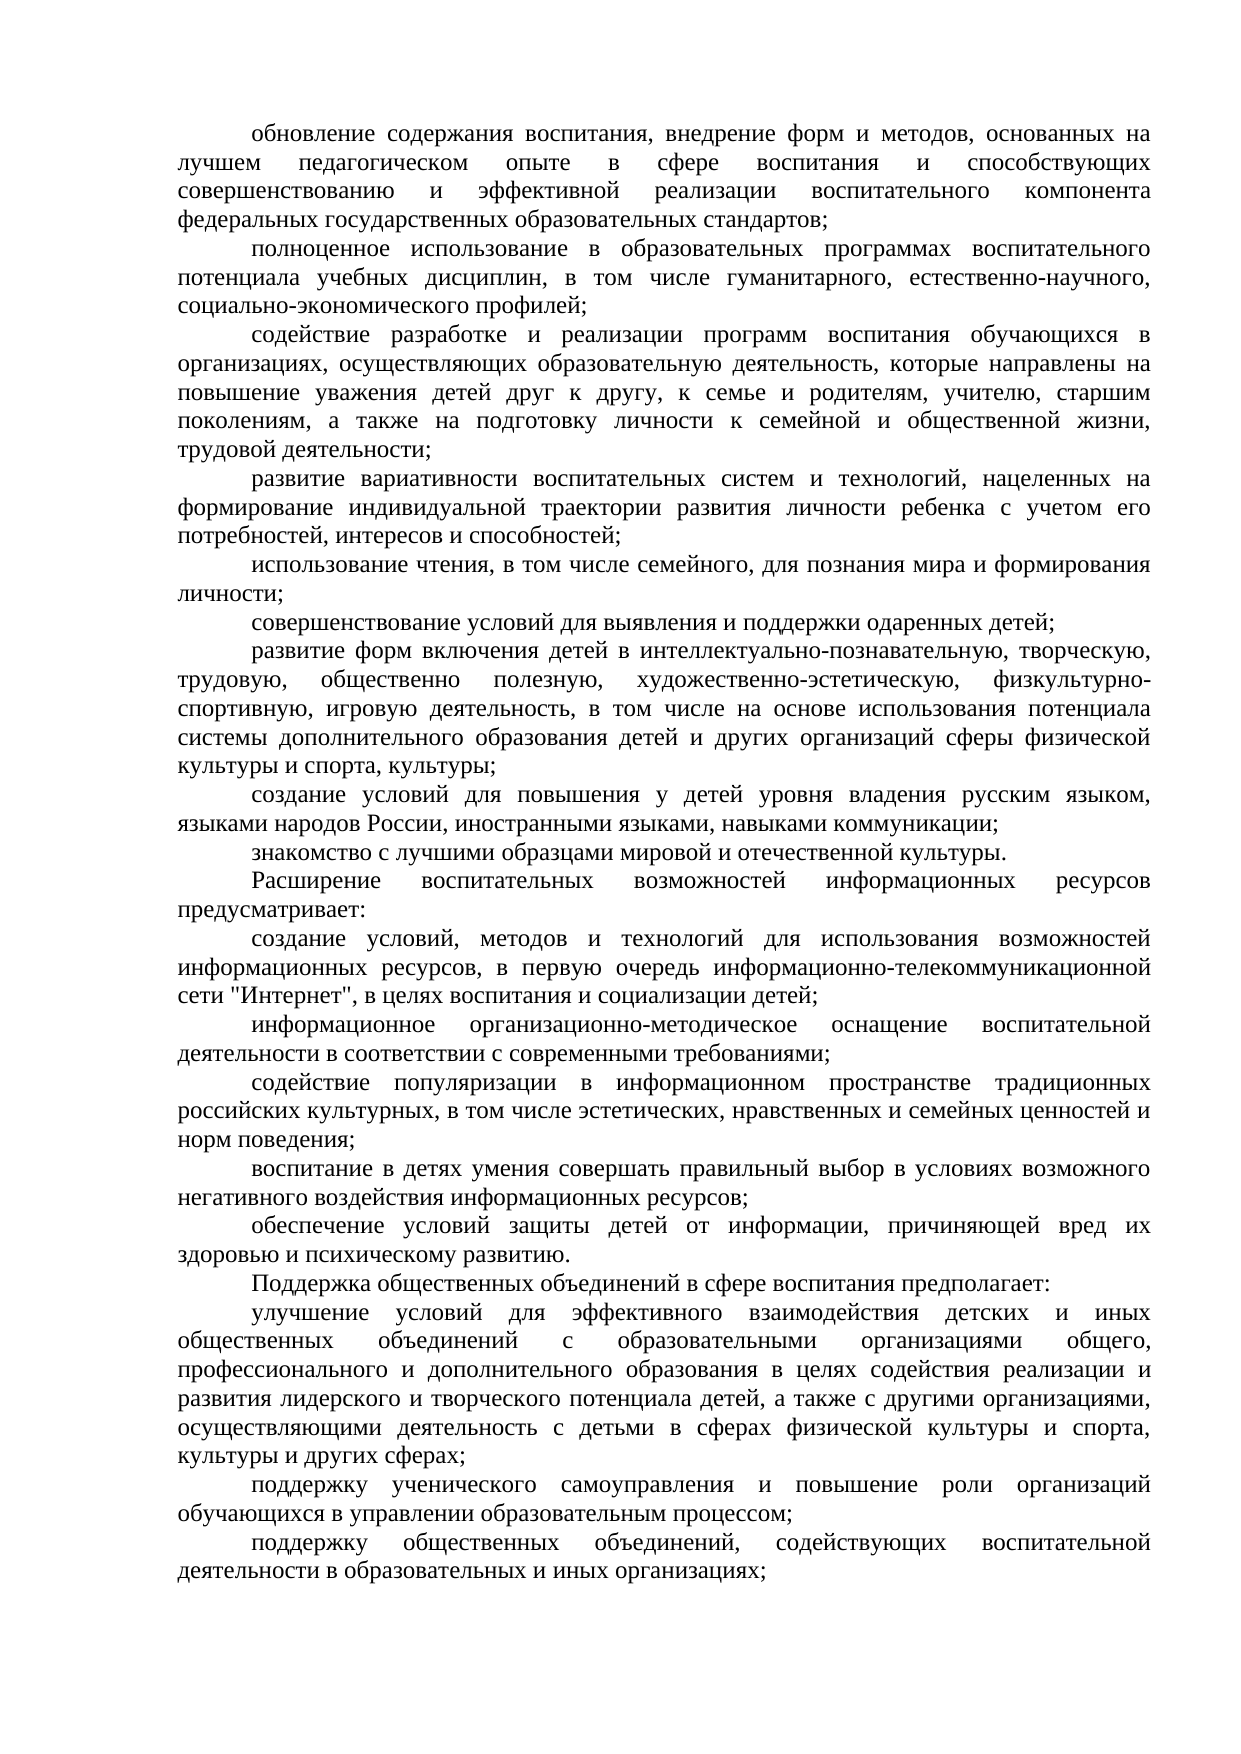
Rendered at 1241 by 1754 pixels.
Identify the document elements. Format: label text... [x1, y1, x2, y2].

text содействие разработке и реализации программ воспитания обучающихся в организациях, осуществляющих образовательную деятельность, которые направлены на повышение уважения детей друг к другу, к семье и родителям, учителю, старшим поколениям, а также на подготовку личности к семейной и общественной жизни, трудовой деятельности; [177, 319, 1152, 463]
text содействие популяризации в информационном пространстве традиционных российских культурных, в том числе эстетических, нравственных и семейных ценностей и норм поведения; [177, 1067, 1152, 1153]
text создание условий, методов и технологий для использования возможностей информационных ресурсов, в первую очередь информационно-телекоммуникационной сети "Интернет", в целях воспитания и социализации детей; [177, 923, 1152, 1009]
text обновление содержания воспитания, внедрение форм и методов, основанных на лучшем педагогическом опыте в сфере воспитания и способствующих совершенствованию и эффективной реализации воспитательного компонента федеральных государственных образовательных стандартов; [177, 118, 1152, 233]
text обеспечение условий защиты детей от информации, причиняющей вред их здоровью и психическому развитию. [177, 1211, 1152, 1268]
text знакомство с лучшими образцами мировой и отечественной культуры. [177, 837, 1152, 866]
text Поддержка общественных объединений в сфере воспитания предполагает: [177, 1268, 1152, 1297]
text создание условий для повышения у детей уровня владения русским языком, языками народов России, иностранными языками, навыками коммуникации; [177, 779, 1152, 837]
text развитие форм включения детей в интеллектуально-познавательную, творческую, трудовую, общественно полезную, художественно-эстетическую, физкультурно-спортивную, игровую деятельность, в том числе на основе использования потенциала системы дополнительного образования детей и других организаций сферы физической культуры и спорта, культуры; [177, 636, 1152, 779]
text информационное организационно-методическое оснащение воспитательной деятельности в соответствии с современными требованиями; [177, 1009, 1152, 1067]
text полноценное использование в образовательных программах воспитательного потенциала учебных дисциплин, в том числе гуманитарного, естественно-научного, социально-экономического профилей; [177, 233, 1152, 319]
text Расширение воспитательных возможностей информационных ресурсов предусматривает: [177, 866, 1152, 923]
text поддержку ученического самоуправления и повышение роли организаций обучающихся в управлении образовательным процессом; [177, 1469, 1152, 1527]
text поддержку общественных объединений, содействующих воспитательной деятельности в образовательных и иных организациях; [177, 1527, 1152, 1584]
text развитие вариативности воспитательных систем и технологий, нацеленных на формирование индивидуальной траектории развития личности ребенка с учетом его потребностей, интересов и способностей; [177, 463, 1152, 549]
text воспитание в детях умения совершать правильный выбор в условиях возможного негативного воздействия информационных ресурсов; [177, 1153, 1152, 1211]
text использование чтения, в том числе семейного, для познания мира и формирования личности; [177, 549, 1152, 607]
text совершенствование условий для выявления и поддержки одаренных детей; [177, 607, 1152, 636]
text улучшение условий для эффективного взаимодействия детских и иных общественных объединений с образовательными организациями общего, профессионального и дополнительного образования в целях содействия реализации и развития лидерского и творческого потенциала детей, а также с другими организациями, осуществляющими деятельность с детьми в сферах физической культуры и спорта, культуры и других сферах; [177, 1297, 1152, 1469]
